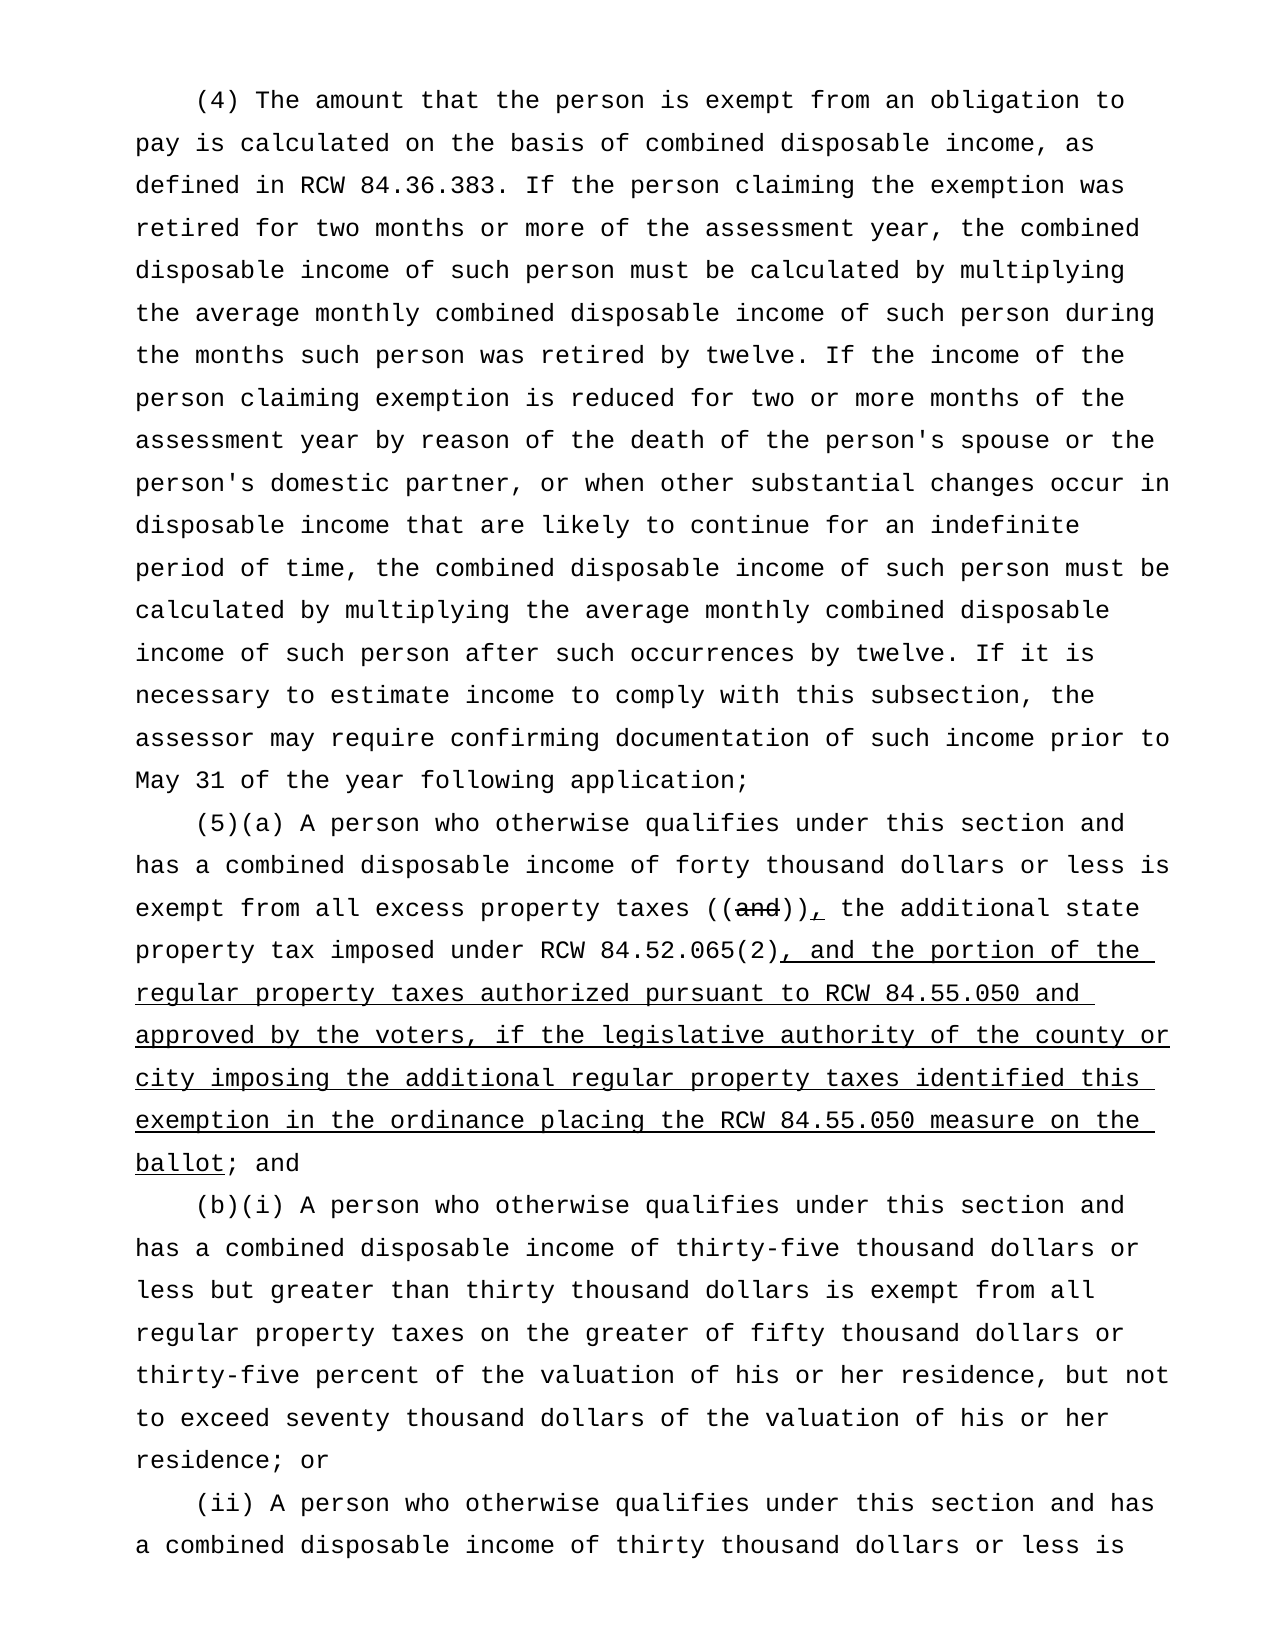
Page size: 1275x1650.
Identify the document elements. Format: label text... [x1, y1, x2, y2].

text (4) The amount that the person is exempt from an obligation to pay is calculated on the basis of combined disposable income, as defined in RCW 84.36.383. If the person claiming the exemption was retired for two months or more of the assessment year, the combined disposable income of such person must be calculated by multiplying the average monthly combined disposable income of such person during the months such person was retired by twelve. If the income of the person claiming exemption is reduced for two or more months of the assessment year by reason of the death of the person's spouse or the person's domestic partner, or when other substantial changes occur in disposable income that are likely to continue for an indefinite period of time, the combined disposable income of such person must be calculated by multiplying the average monthly combined disposable income of such person after such occurrences by twelve. If it is necessary to estimate income to comply with this subsection, the assessor may require confirming documentation of such income prior to May 31 of the year following application; [135, 75, 1170, 797]
text (5)(a) A person who otherwise qualifies under this section and has a combined disposable income of forty thousand dollars or less is exempt from all excess property taxes ((and)), the additional state property tax imposed under RCW 84.52.065(2), and the portion of the regular property taxes authorized pursuant to RCW 84.55.050 and approved by the voters, if the legislative authority of the county or city imposing the additional regular property taxes identified this exemption in the ordinance placing the RCW 84.55.050 measure on the ballot; and [135, 797, 1170, 1046]
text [135, 1477, 1170, 1562]
text (5)(a) A person who otherwise qualifies under this section and has a combined disposable income of forty thousand dollars or less is exempt from all excess property taxes ((and)), the additional state property tax imposed under RCW 84.52.065(2), and the portion of the regular property taxes authorized pursuant to RCW 84.55.050 and approved by the voters, if the legislative authority of the county or city imposing the additional regular property taxes identified this exemption in the ordinance placing the RCW 84.55.050 measure on the ballot; and [135, 1048, 1170, 1180]
text (b)(i) A person who otherwise qualifies under this section and has a combined disposable income of thirty-five thousand dollars or less but greater than thirty thousand dollars is exempt from all regular property taxes on the greater of fifty thousand dollars or thirty-five percent of the valuation of his or her residence, but not to exceed seventy thousand dollars of the valuation of his or her residence; or [135, 1180, 1170, 1477]
